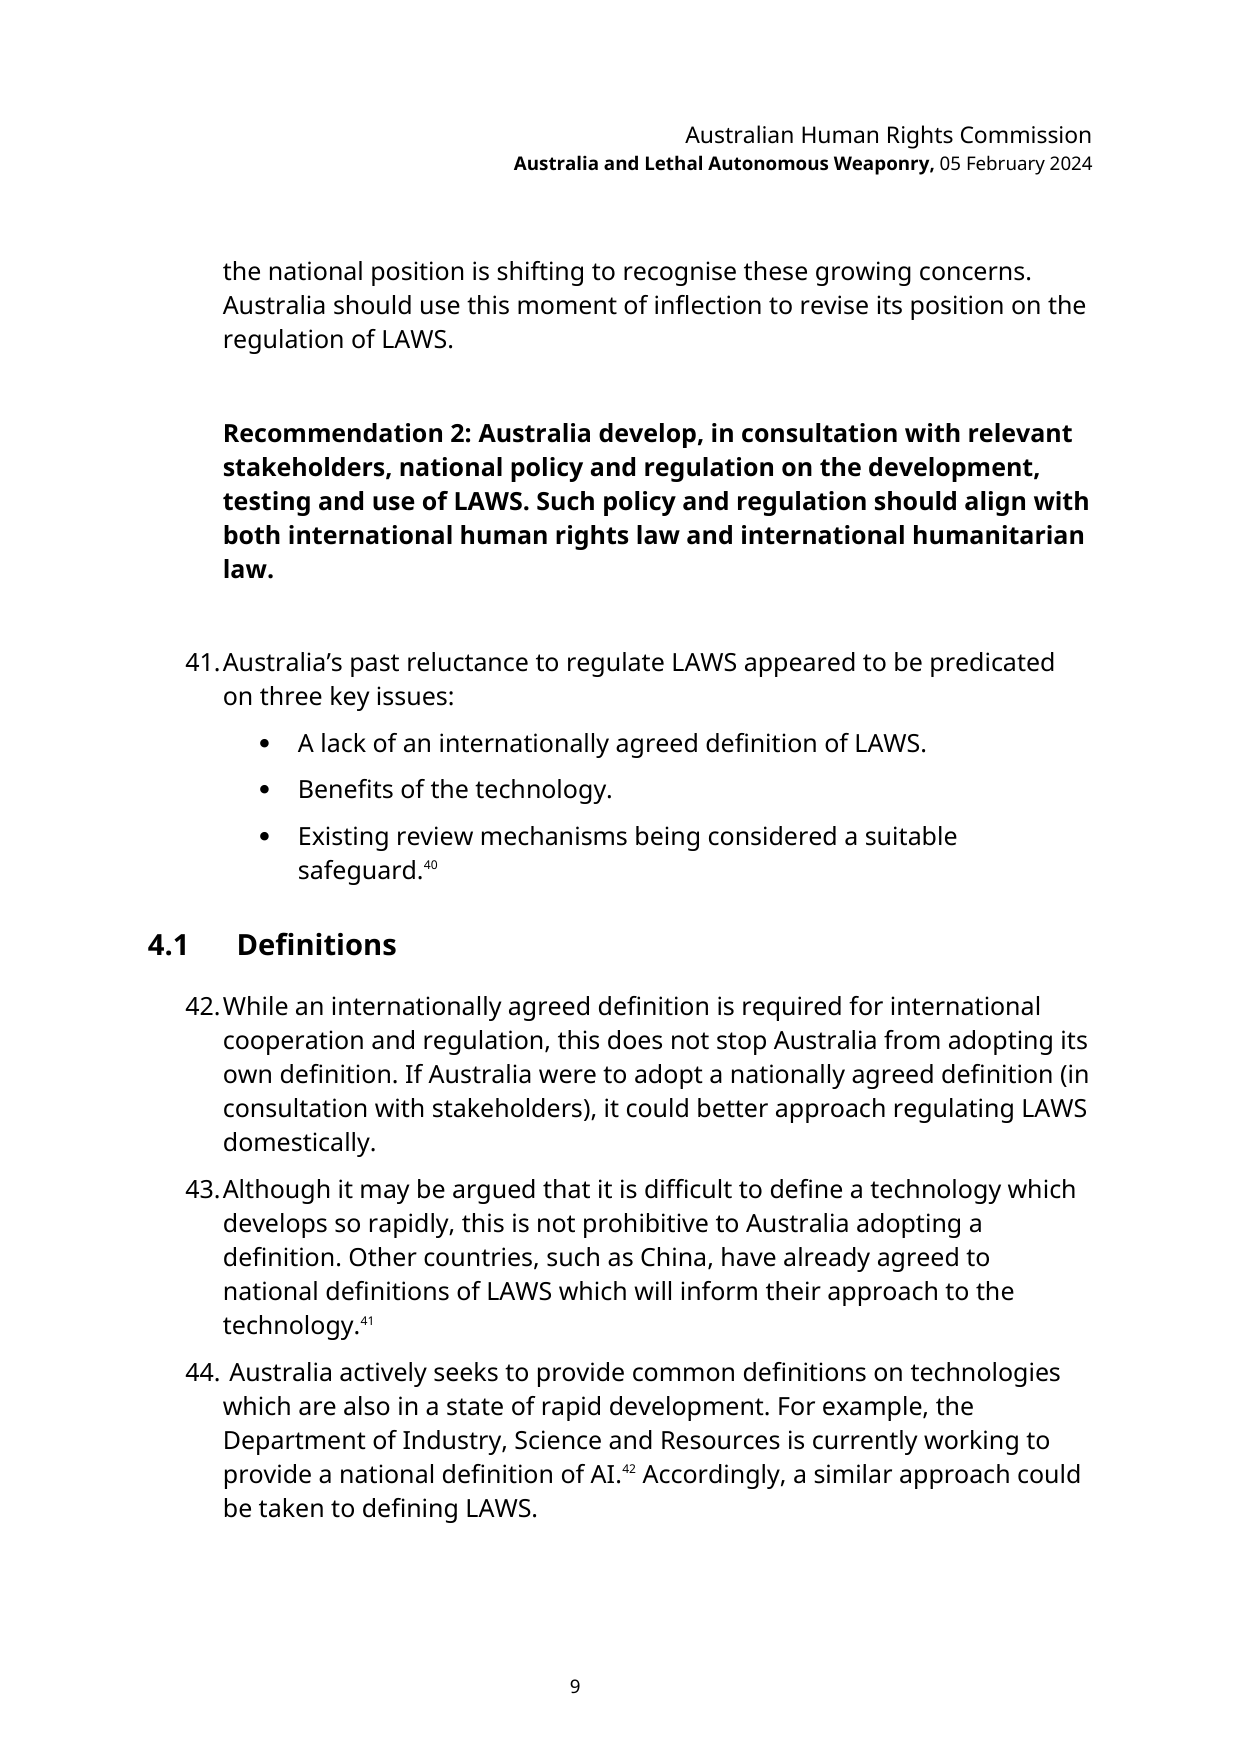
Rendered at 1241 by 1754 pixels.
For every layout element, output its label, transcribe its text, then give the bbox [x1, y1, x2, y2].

list Although it may be argued that it is difficult to define a technology which develops so rapidly, this is not prohibitive to Australia adopting a definition. Other countries, such as China, have already agreed to national definitions of LAWS which will inform their approach to the technology. [185, 1171, 1092, 1342]
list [185, 254, 1092, 356]
list Australia’s past reluctance to regulate LAWS appeared to be predicated on three key issues: [185, 644, 1092, 713]
list Existing review mechanisms being considered a suitable safeguard. [260, 818, 1092, 886]
list A lack of an internationally agreed definition of LAWS. [260, 725, 1092, 759]
list Australia actively seeks to provide common definitions on technologies which are also in a state of rapid development. For example, the Department of Industry, Science and Resources is currently working to provide a national definition of AI. Accordingly, a similar approach could be taken to defining LAWS. [185, 1354, 1092, 1524]
list Recommendation 2: Australia develop, in consultation with relevant stakeholders, national policy and regulation on the development, testing and use of LAWS. Such policy and regulation should align with both international human rights law and international humanitarian law. [223, 415, 1092, 586]
list While an internationally agreed definition is required for international cooperation and regulation, this does not stop Australia from adopting its own definition. If Australia were to adopt a nationally agreed definition (in consultation with stakeholders), it could better approach regulating LAWS domestically. [185, 989, 1092, 1159]
subtitle Definitions [148, 924, 1092, 964]
list Benefits of the technology. [260, 772, 1092, 806]
